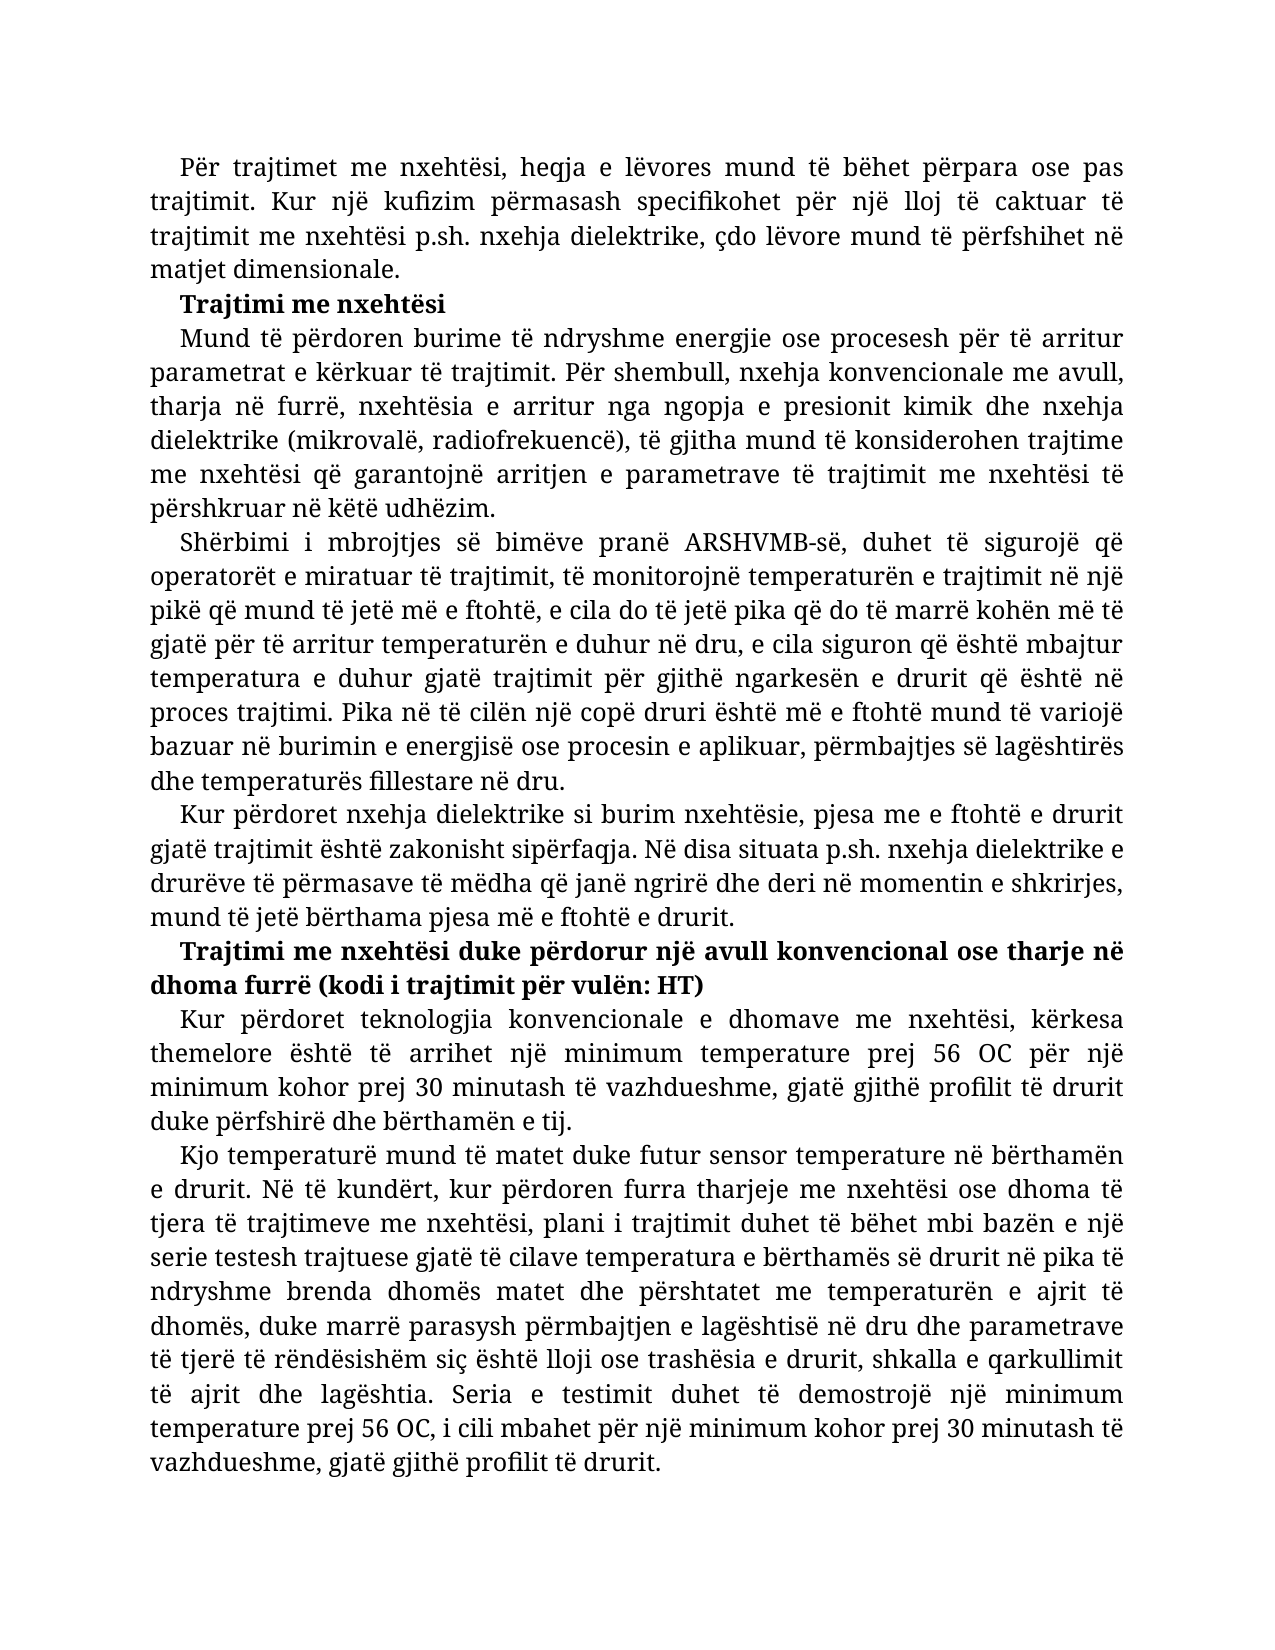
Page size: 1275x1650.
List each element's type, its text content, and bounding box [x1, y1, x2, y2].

text Trajtimi me nxehtësi duke përdorur një avull konvencional ose tharje në dhoma furrë (kodi i trajtimit për vulën: HT) [150, 933, 1125, 1002]
text Mund të përdoren burime të ndryshme energjie ose procesesh për të arritur parametrat e kërkuar të trajtimit. Për shembull, nxehja konvencionale me avull, tharja në furrë, nxehtësia e arritur nga ngopja e presionit kimik dhe nxehja dielektrike (mikrovalë, radiofrekuencë), të gjitha mund të konsiderohen trajtime me nxehtësi që garantojnë arritjen e parametrave të trajtimit me nxehtësi të përshkruar në këtë udhëzim. [150, 320, 1125, 525]
text Për trajtimet me nxehtësi, heqja e lëvores mund të bëhet përpara ose pas trajtimit. Kur një kufizim përmasash specifikohet për një lloj të caktuar të trajtimit me nxehtësi p.sh. nxehja dielektrike, çdo lëvore mund të përfshihet në matjet dimensionale. [150, 150, 1125, 286]
text Kur përdoret teknologjia konvencionale e dhomave me nxehtësi, kërkesa themelore është të arrihet një minimum temperature prej 56 OC për një minimum kohor prej 30 minutash të vazhdueshme, gjatë gjithë profilit të drurit duke përfshirë dhe bërthamën e tij. [150, 1002, 1125, 1138]
text Trajtimi me nxehtësi [150, 286, 1125, 320]
text Kjo temperaturë mund të matet duke futur sensor temperature në bërthamën e drurit. Në të kundërt, kur përdoren furra tharjeje me nxehtësi ose dhoma të tjera të trajtimeve me nxehtësi, plani i trajtimit duhet të bëhet mbi bazën e një serie testesh trajtuese gjatë të cilave temperatura e bërthamës së drurit në pika të ndryshme brenda dhomës matet dhe përshtatet me temperaturën e ajrit të dhomës, duke marrë parasysh përmbajtjen e lagështisë në dru dhe parametrave të tjerë të rëndësishëm siç është lloji ose trashësia e drurit, shkalla e qarkullimit të ajrit dhe lagështia. Seria e testimit duhet të demostrojë një minimum temperature prej 56 OC, i cili mbahet për një minimum kohor prej 30 minutash të vazhdueshme, gjatë gjithë profilit të drurit. [150, 1138, 1125, 1478]
text Shërbimi i mbrojtjes së bimëve pranë ARSHVMB-së, duhet të sigurojë që operatorët e miratuar të trajtimit, të monitorojnë temperaturën e trajtimit në një pikë që mund të jetë më e ftohtë, e cila do të jetë pika që do të marrë kohën më të gjatë për të arritur temperaturën e duhur në dru, e cila siguron që është mbajtur temperatura e duhur gjatë trajtimit për gjithë ngarkesën e drurit që është në proces trajtimi. Pika në të cilën një copë druri është më e ftohtë mund të variojë bazuar në burimin e energjisë ose procesin e aplikuar, përmbajtjes së lagështirës dhe temperaturës fillestare në dru. [150, 525, 1125, 797]
text Kur përdoret nxehja dielektrike si burim nxehtësie, pjesa me e ftohtë e drurit gjatë trajtimit është zakonisht sipërfaqja. Në disa situata p.sh. nxehja dielektrike e drurëve të përmasave të mëdha që janë ngrirë dhe deri në momentin e shkrirjes, mund të jetë bërthama pjesa më e ftohtë e drurit. [150, 797, 1125, 933]
